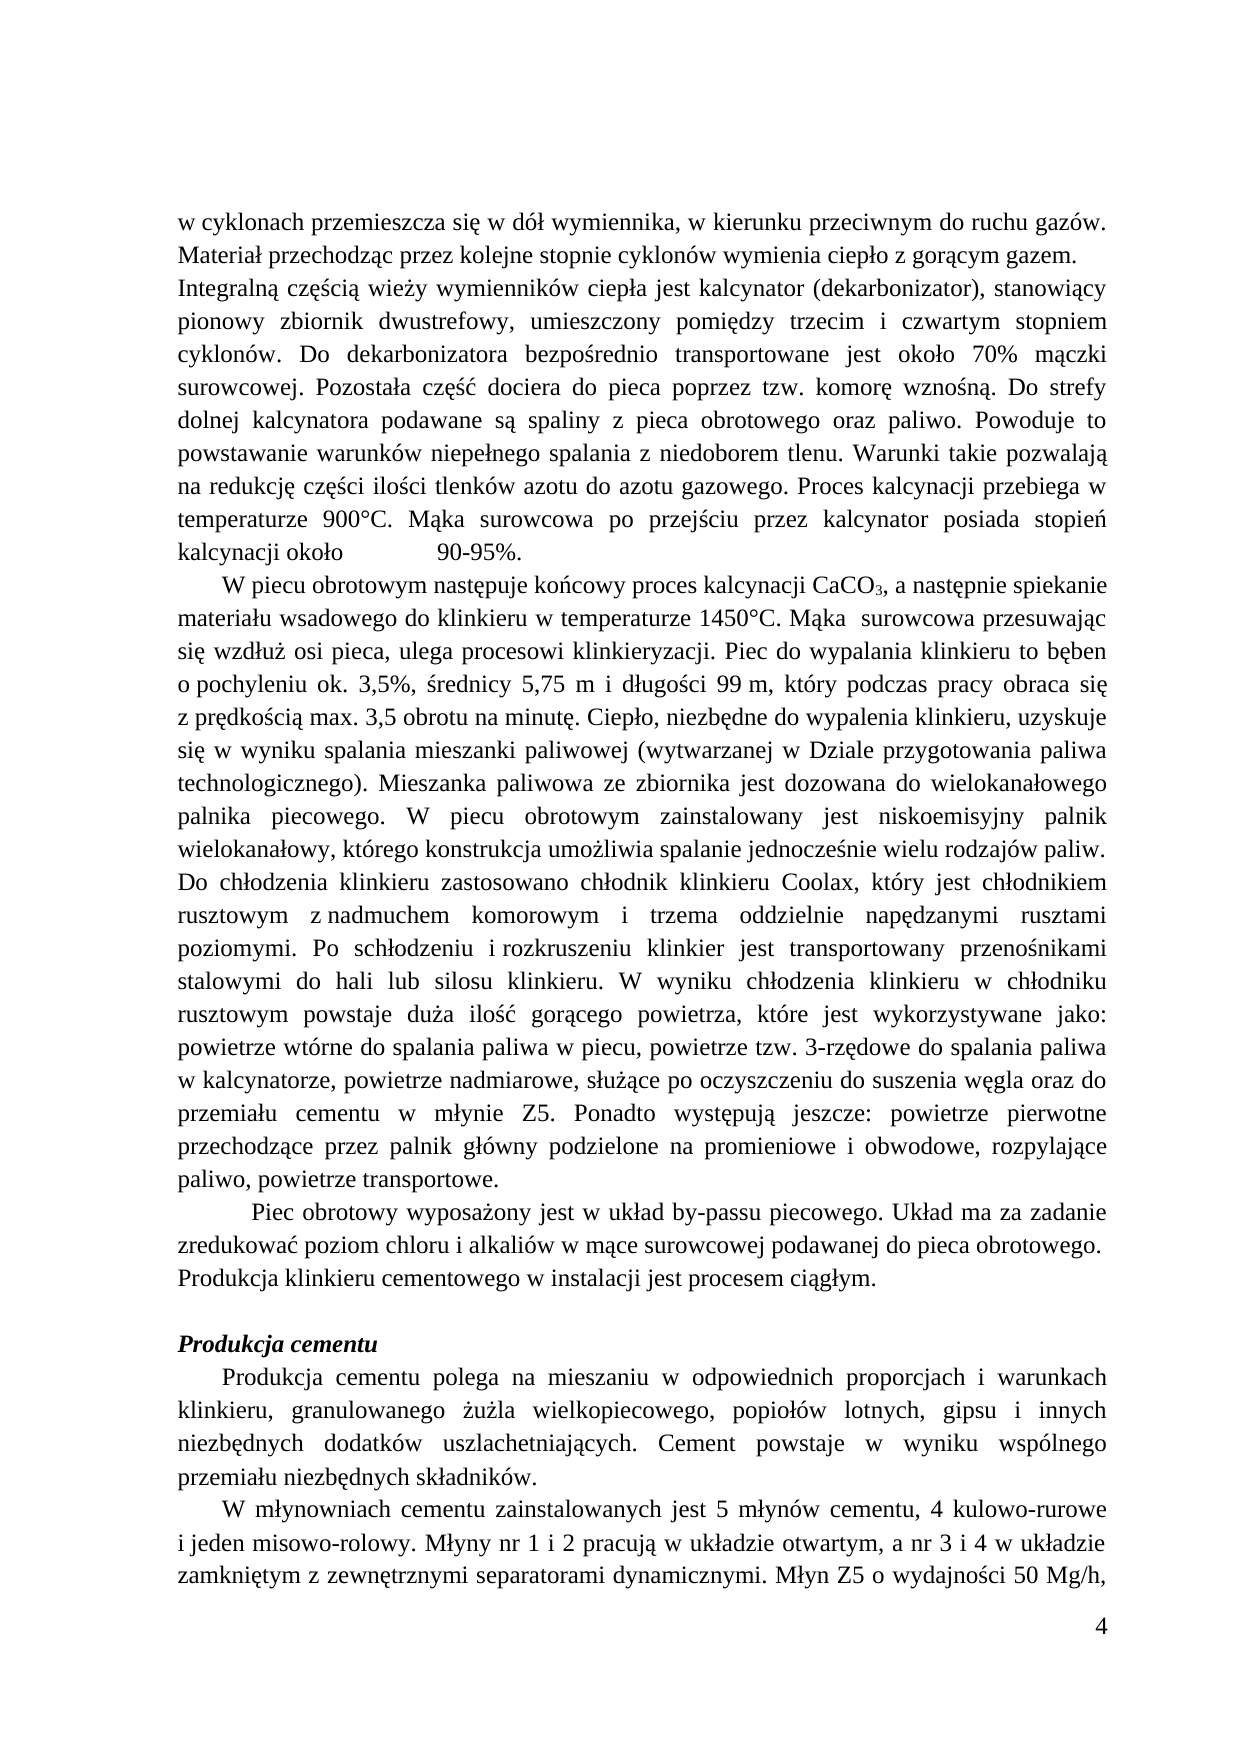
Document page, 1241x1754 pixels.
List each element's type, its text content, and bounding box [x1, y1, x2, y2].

text Produkcja cementu polega na mieszaniu w odpowiednich proporcjach i warunkach klinkieru, granulowanego żużla wielkopiecowego, popiołów lotnych, gipsu i innych niezbędnych dodatków uszlachetniających. Cement powstaje w wyniku wspólnego przemiału niezbędnych składników. [177, 1362, 1108, 1490]
text Integralną częścią wieży wymienników ciepła jest kalcynator (dekarbonizator), stanowiący pionowy zbiornik dwustrefowy, umieszczony pomiędzy trzecim i czwartym stopniem cyklonów. Do dekarbonizatora bezpośrednio transportowane jest około 70% mączki surowcowej. Pozostała część dociera do pieca poprzez tzw. komorę wznośną. Do strefy dolnej kalcynatora podawane są spaliny z pieca obrotowego oraz paliwo. Powoduje to powstawanie warunków niepełnego spalania z niedoborem tlenu. Warunki takie pozwalają na redukcję części ilości tlenków azotu do azotu gazowego. Proces kalcynacji przebiega w temperaturze 900°C. Mąka surowcowa po przejściu przez kalcynator posiada stopień kalcynacji około 90-95%. [177, 273, 1107, 566]
text W piecu obrotowym następuje końcowy proces kalcynacji CaCO3, a następnie spiekanie materiału wsadowego do klinkieru w temperaturze 1450°C. Mąka surowcowa przesuwając się wzdłuż osi pieca, ulega procesowi klinkieryzacji. Piec do wypalania klinkieru to bęben o pochyleniu ok. 3,5%, średnicy 5,75 m i długości 99 m, który podczas pracy obraca się z prędkością max. 3,5 obrotu na minutę. Ciepło, niezbędne do wypalenia klinkieru, uzyskuje się w wyniku spalania mieszanki paliwowej (wytwarzanej w Dziale przygotowania paliwa technologicznego). Mieszanka paliwowa ze zbiornika jest dozowana do wielokanałowego palnika piecowego. W piecu obrotowym zainstalowany jest niskoemisyjny palnik wielokanałowy, którego konstrukcja umożliwia spalanie jednocześnie wielu rodzajów paliw. [177, 570, 1107, 863]
text Produkcja cementu [177, 1329, 1107, 1358]
text Piec obrotowy wyposażony jest w układ by-passu piecowego. Układ ma za zadanie zredukować poziom chloru i alkaliów w mące surowcowej podawanej do pieca obrotowego. [177, 1197, 1107, 1259]
text Produkcja klinkieru cementowego w instalacji jest procesem ciągłym. [177, 1263, 1107, 1292]
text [177, 1494, 1107, 1589]
text Do chłodzenia klinkieru zastosowano chłodnik klinkieru Coolax, który jest chłodnikiem rusztowym z nadmuchem komorowym i trzema oddzielnie napędzanymi rusztami poziomymi. Po schłodzeniu i rozkruszeniu klinkier jest transportowany przenośnikami stalowymi do hali lub silosu klinkieru. W wyniku chłodzenia klinkieru w chłodniku rusztowym powstaje duża ilość gorącego powietrza, które jest wykorzystywane jako: powietrze wtórne do spalania paliwa w piecu, powietrze tzw. 3-rzędowe do spalania paliwa w kalcynatorze, powietrze nadmiarowe, służące po oczyszczeniu do suszenia węgla oraz do przemiału cementu w młynie Z5. Ponadto występują jeszcze: powietrze pierwotne przechodzące przez palnik główny podzielone na promieniowe i obwodowe, rozpylające paliwo, powietrze transportowe. [177, 867, 1107, 1193]
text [177, 207, 1107, 268]
